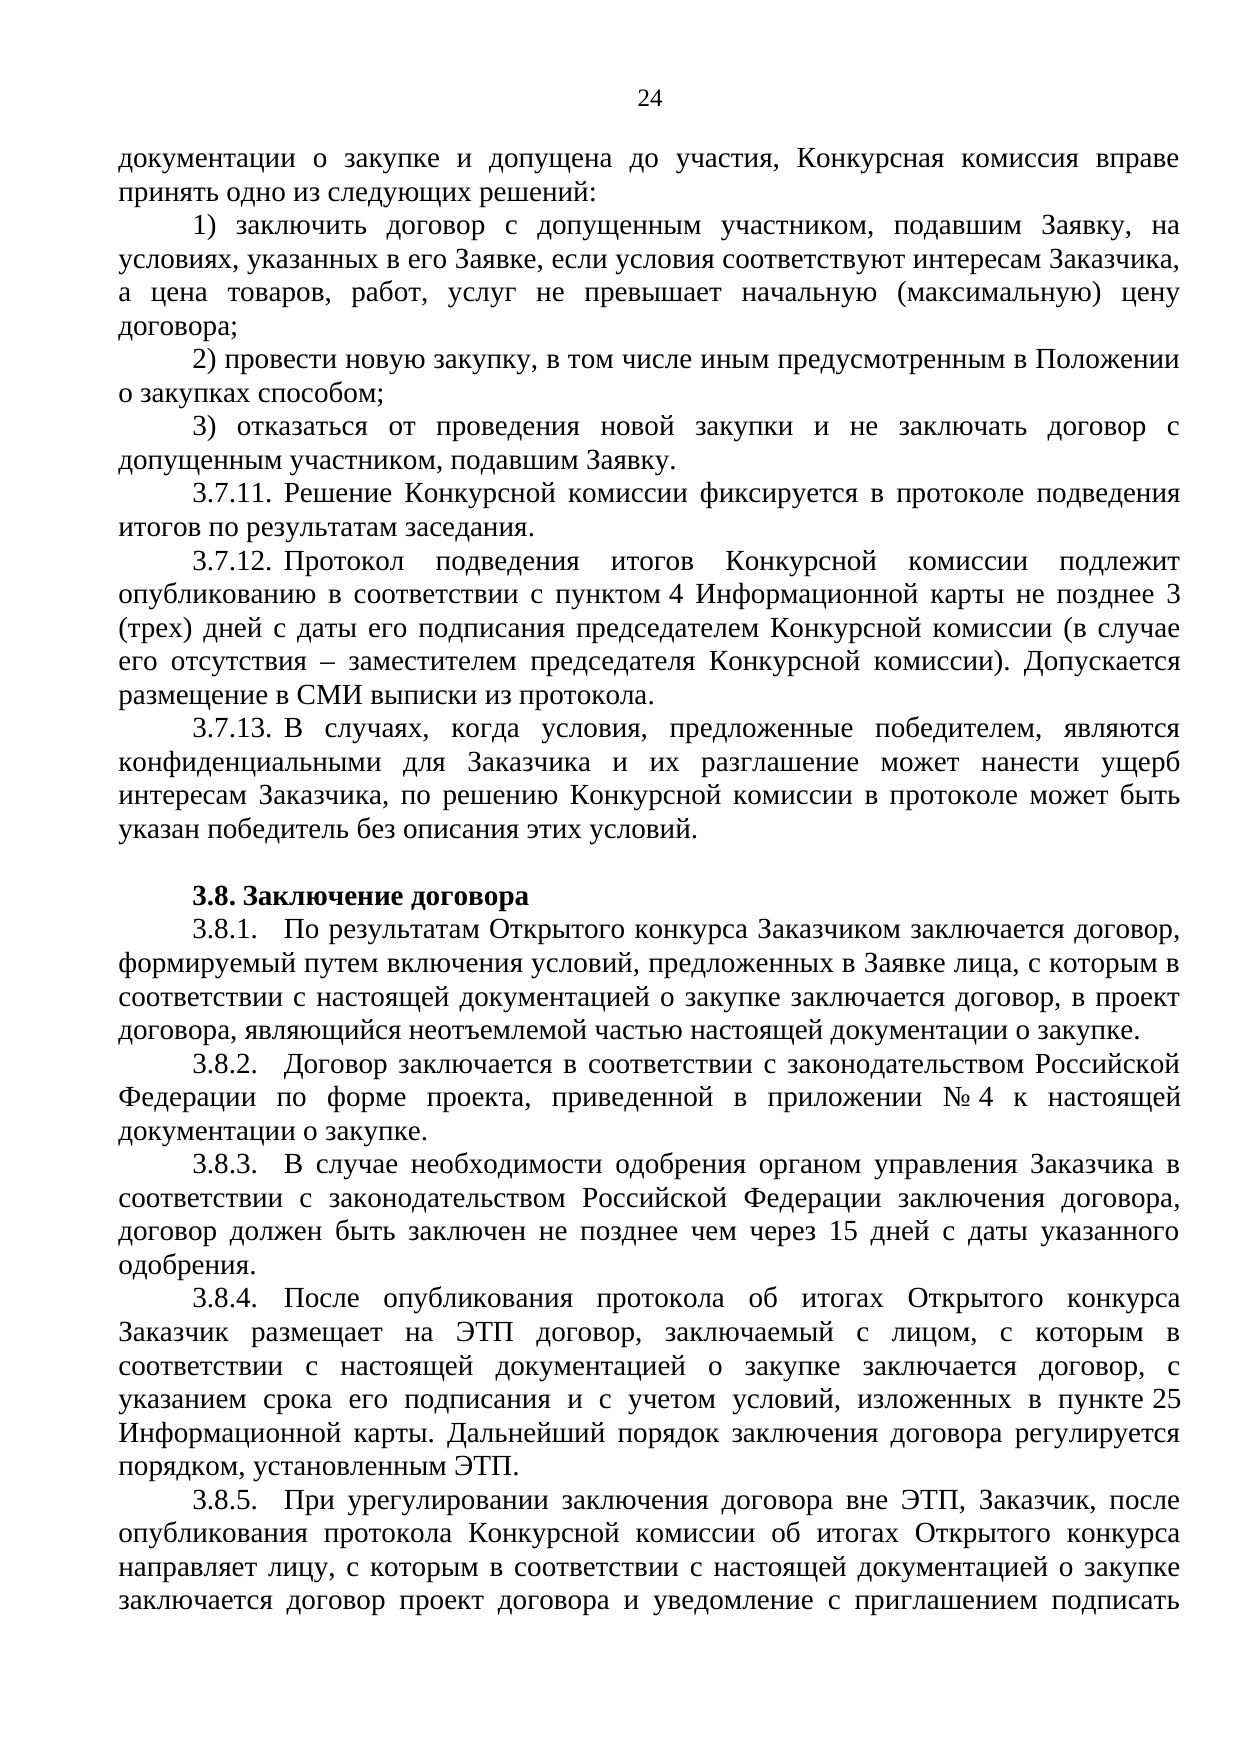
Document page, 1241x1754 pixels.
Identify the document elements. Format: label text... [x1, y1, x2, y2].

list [118, 140, 1181, 207]
list По результатам Открытого конкурса Заказчиком заключается договор, формируемый путем включения условий, предложенных в Заявке лица, с которым в соответствии с настоящей документацией о закупке заключается договор, в проект договора, являющийся неотъемлемой частью настоящей документации о закупке. [118, 912, 1181, 1046]
text 1) заключить договор с допущенным участником, подавшим Заявку, на условиях, указанных в его Заявке, если условия соответствуют интересам Заказчика, а цена товаров, работ, услуг не превышает начальную (максимальную) цену договора; [118, 207, 1181, 341]
list Договор заключается в соответствии с законодательством Российской Федерации по форме проекта, приведенной в приложении № 4 к настоящей документации о закупке. [118, 1046, 1181, 1146]
list В случае необходимости одобрения органом управления Заказчика в соответствии с законодательством Российской Федерации заключения договора, договор должен быть заключен не позднее чем через 15 дней с даты указанного одобрения. [118, 1146, 1181, 1281]
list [118, 1482, 1181, 1616]
list Заключение договора [118, 878, 1181, 912]
list В случаях, когда условия, предложенные победителем, являются конфиденциальными для Заказчика и их разглашение может нанести ущерб интересам Заказчика, по решению Конкурсной комиссии в протоколе может быть указан победитель без описания этих условий. [118, 710, 1181, 844]
list После опубликования протокола об итогах Открытого конкурса Заказчик размещает на ЭТП договор, заключаемый с лицом, с которым в соответствии с настоящей документацией о закупке заключается договор, с указанием срока его подписания и с учетом условий, изложенных в пункте 25 Информационной карты. Дальнейший порядок заключения договора регулируется порядком, установленным ЭТП. [118, 1281, 1181, 1482]
text 2) провести новую закупку, в том числе иным предусмотренным в Положении о закупках способом; [118, 341, 1181, 408]
text 3) отказаться от проведения новой закупки и не заключать договор с допущенным участником, подавшим Заявку. [118, 408, 1181, 476]
list Решение Конкурсной комиссии фиксируется в протоколе подведения итогов по результатам заседания. [118, 476, 1181, 543]
list Протокол подведения итогов Конкурсной комиссии подлежит опубликованию в соответствии с пунктом 4 Информационной карты не позднее 3 (трех) дней с даты его подписания председателем Конкурсной комиссии (в случае его отсутствия – заместителем председателя Конкурсной комиссии). Допускается размещение в СМИ выписки из протокола. [118, 543, 1181, 710]
